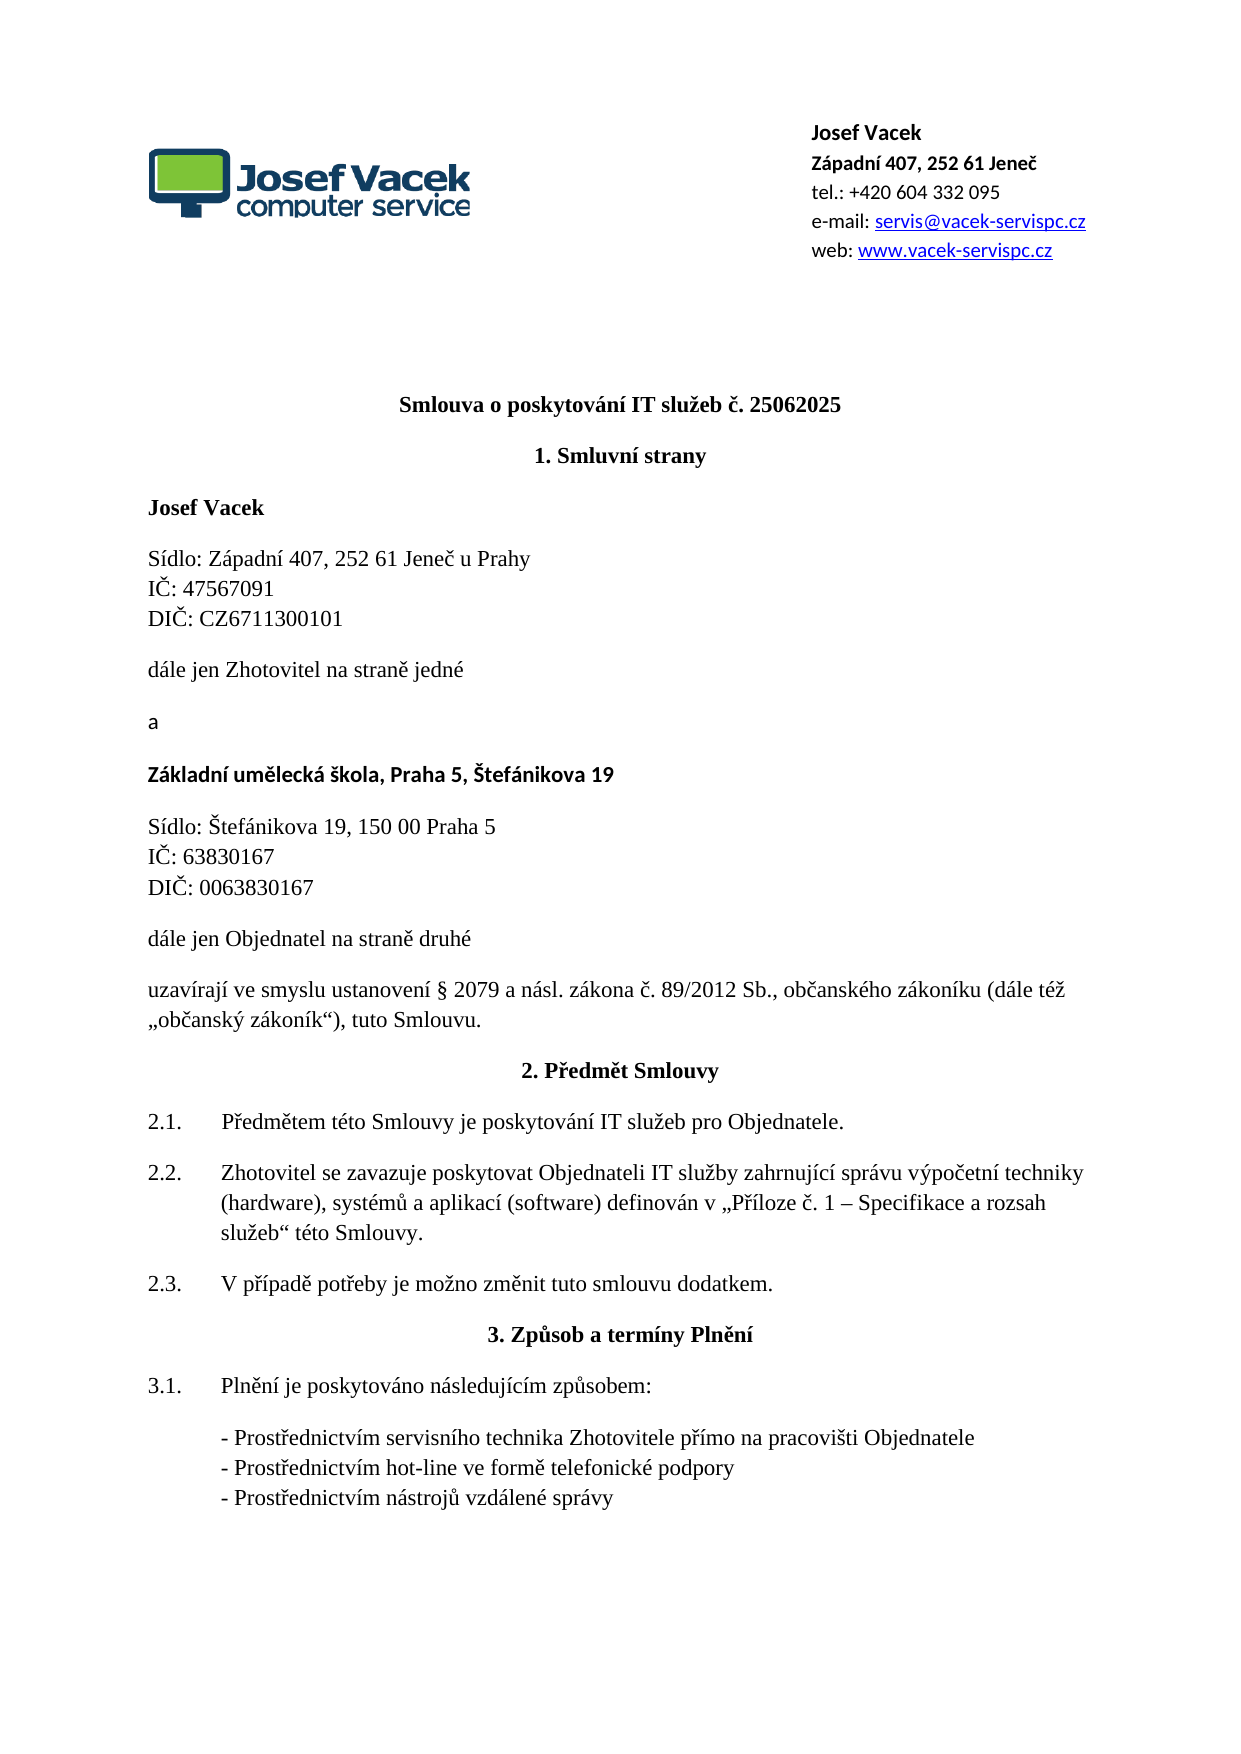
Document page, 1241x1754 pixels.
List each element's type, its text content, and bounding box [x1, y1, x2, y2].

text Sídlo: Štefánikova 19, 150 00 Praha 5 IČ: 63830167 DIČ: 0063830167 [148, 813, 1092, 900]
text 2.3. V případě potřeby je možno změnit tuto smlouvu dodatkem. [148, 1270, 1092, 1297]
text Josef Vacek Západní 407, 252 61 Jeneč tel.: +420 604 332 095 e-mail: servis@vacek-servispc.cz web: www.vacek-servispc.cz [811, 118, 1092, 263]
text Sídlo: Západní 407, 252 61 Jeneč u Prahy IČ: 47567091 DIČ: CZ6711300101 [148, 544, 1092, 631]
text 3.1. Plnění je poskytováno následujícím způsobem: [148, 1372, 1092, 1399]
text 2.1. Předmětem této Smlouvy je poskytování IT služeb pro Objednatele. [148, 1108, 1092, 1134]
text Základní umělecká škola, Praha 5, Štefánikova 19 [148, 760, 1092, 788]
text 3. Způsob a termíny Plnění [148, 1321, 1092, 1348]
text uzavírají ve smyslu ustanovení § 2079 a násl. zákona č. 89/2012 Sb., občanského zákoníku (dále též „občanský zákoník“), tuto Smlouvu. [148, 976, 1092, 1032]
text a [148, 707, 1092, 735]
text 1. Smluvní strany [148, 442, 1092, 469]
text Smlouva o poskytování IT služeb č. 25062025 [148, 391, 1092, 418]
text dále jen Zhotovitel na straně jedné [148, 656, 1092, 682]
text - Prostřednictvím servisního technika Zhotovitele přímo na pracovišti Objednatele - Prostřednictvím hot-line ve formě telefonické podpory - Prostřednictvím nástrojů vzdálené správy [221, 1423, 1092, 1510]
text Josef Vacek [148, 493, 1092, 520]
picture [147, 148, 470, 217]
text dále jen Objednatel na straně druhé [148, 924, 1092, 951]
text 2. Předmět Smlouvy [148, 1057, 1092, 1083]
text 2.2. Zhotovitel se zavazuje poskytovat Objednateli IT služby zahrnující správu výpočetní techniky (hardware), systémů a aplikací (software) definován v „Příloze č. 1 – Specifikace a rozsah služeb“ této Smlouvy. [148, 1159, 1092, 1246]
